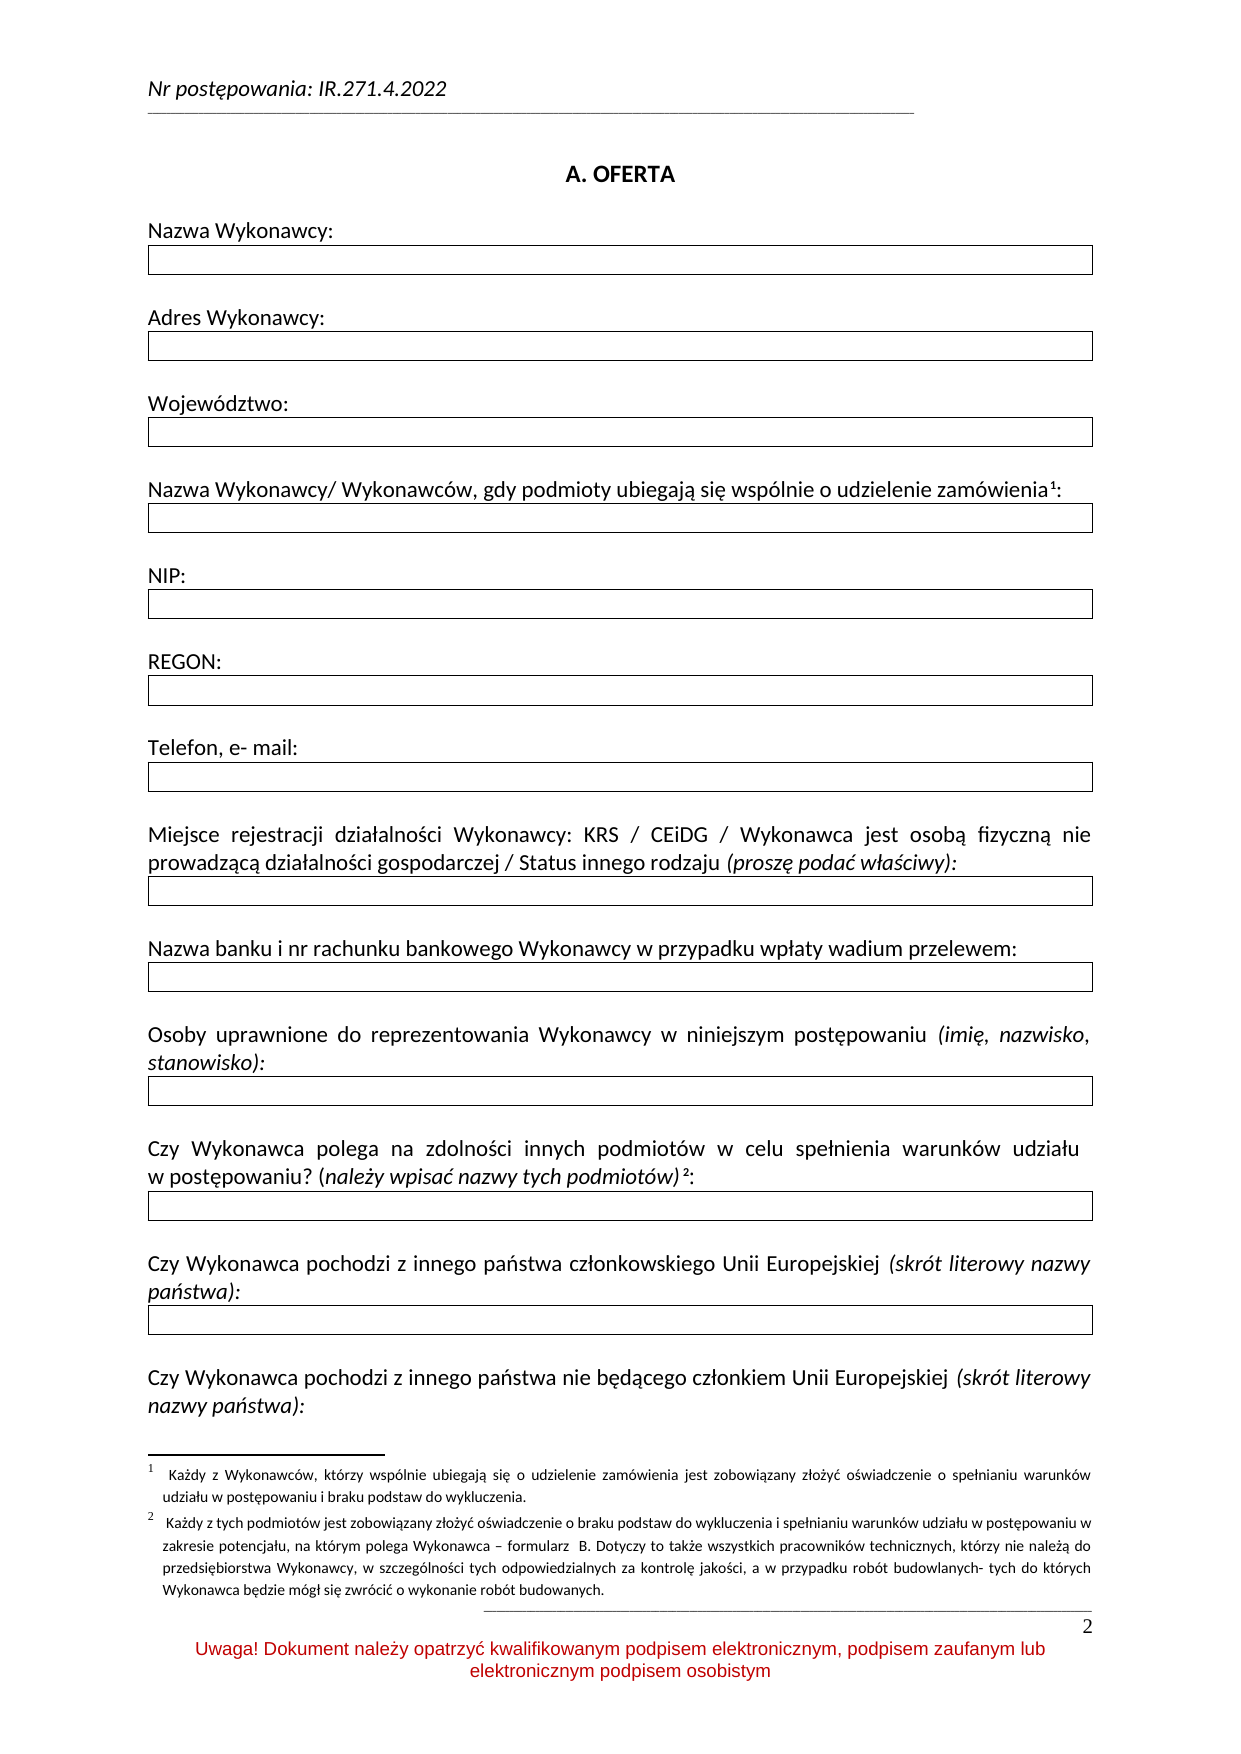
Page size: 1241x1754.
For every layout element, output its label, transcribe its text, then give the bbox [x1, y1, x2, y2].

table_header [149, 1306, 1092, 1334]
table_header [149, 963, 1092, 991]
table_header [149, 877, 1092, 905]
text Nazwa Wykonawcy/ Wykonawców, gdy podmioty ubiegają się wspólnie o udzielenie zamówienia: [148, 475, 1093, 503]
table_header [149, 590, 1092, 618]
text Adres Wykonawcy: [148, 303, 1093, 331]
text Województwo: [148, 389, 1093, 417]
table_header [149, 504, 1092, 532]
text NIP: [148, 561, 1093, 589]
table_header [149, 763, 1092, 791]
table_header [149, 246, 1092, 274]
text Czy Wykonawca pochodzi z innego państwa członkowskiego Unii Europejskiej (skrót literowy nazwy państwa): [148, 1249, 1093, 1305]
text Czy Wykonawca pochodzi z innego państwa nie będącego członkiem Unii Europejskiej (skrót literowy nazwy państwa): [148, 1363, 1093, 1419]
table_header [149, 1077, 1092, 1105]
text Nazwa Wykonawcy: [148, 217, 1093, 245]
text Miejsce rejestracji działalności Wykonawcy: KRS / CEiDG / Wykonawca jest osobą fizyczną nie prowadzącą działalności gospodarczej / Status innego rodzaju (proszę podać właściwy): [148, 820, 1093, 876]
table_header [149, 332, 1092, 360]
table_header [149, 418, 1092, 446]
text Osoby uprawnione do reprezentowania Wykonawcy w niniejszym postępowaniu (imię, nazwisko, stanowisko): [148, 1020, 1093, 1076]
text REGON: [148, 647, 1093, 675]
table_header [149, 1192, 1092, 1220]
text Czy Wykonawca polega na zdolności innych podmiotów w celu spełnienia warunków udziału w postępowaniu? (należy wpisać nazwy tych podmiotów) : [148, 1134, 1093, 1191]
text A. OFERTA [148, 158, 1093, 189]
text Nazwa banku i nr rachunku bankowego Wykonawcy w przypadku wpłaty wadium przelewem: [148, 934, 1093, 962]
text Telefon, e- mail: [148, 733, 1093, 762]
table_header [149, 676, 1092, 704]
